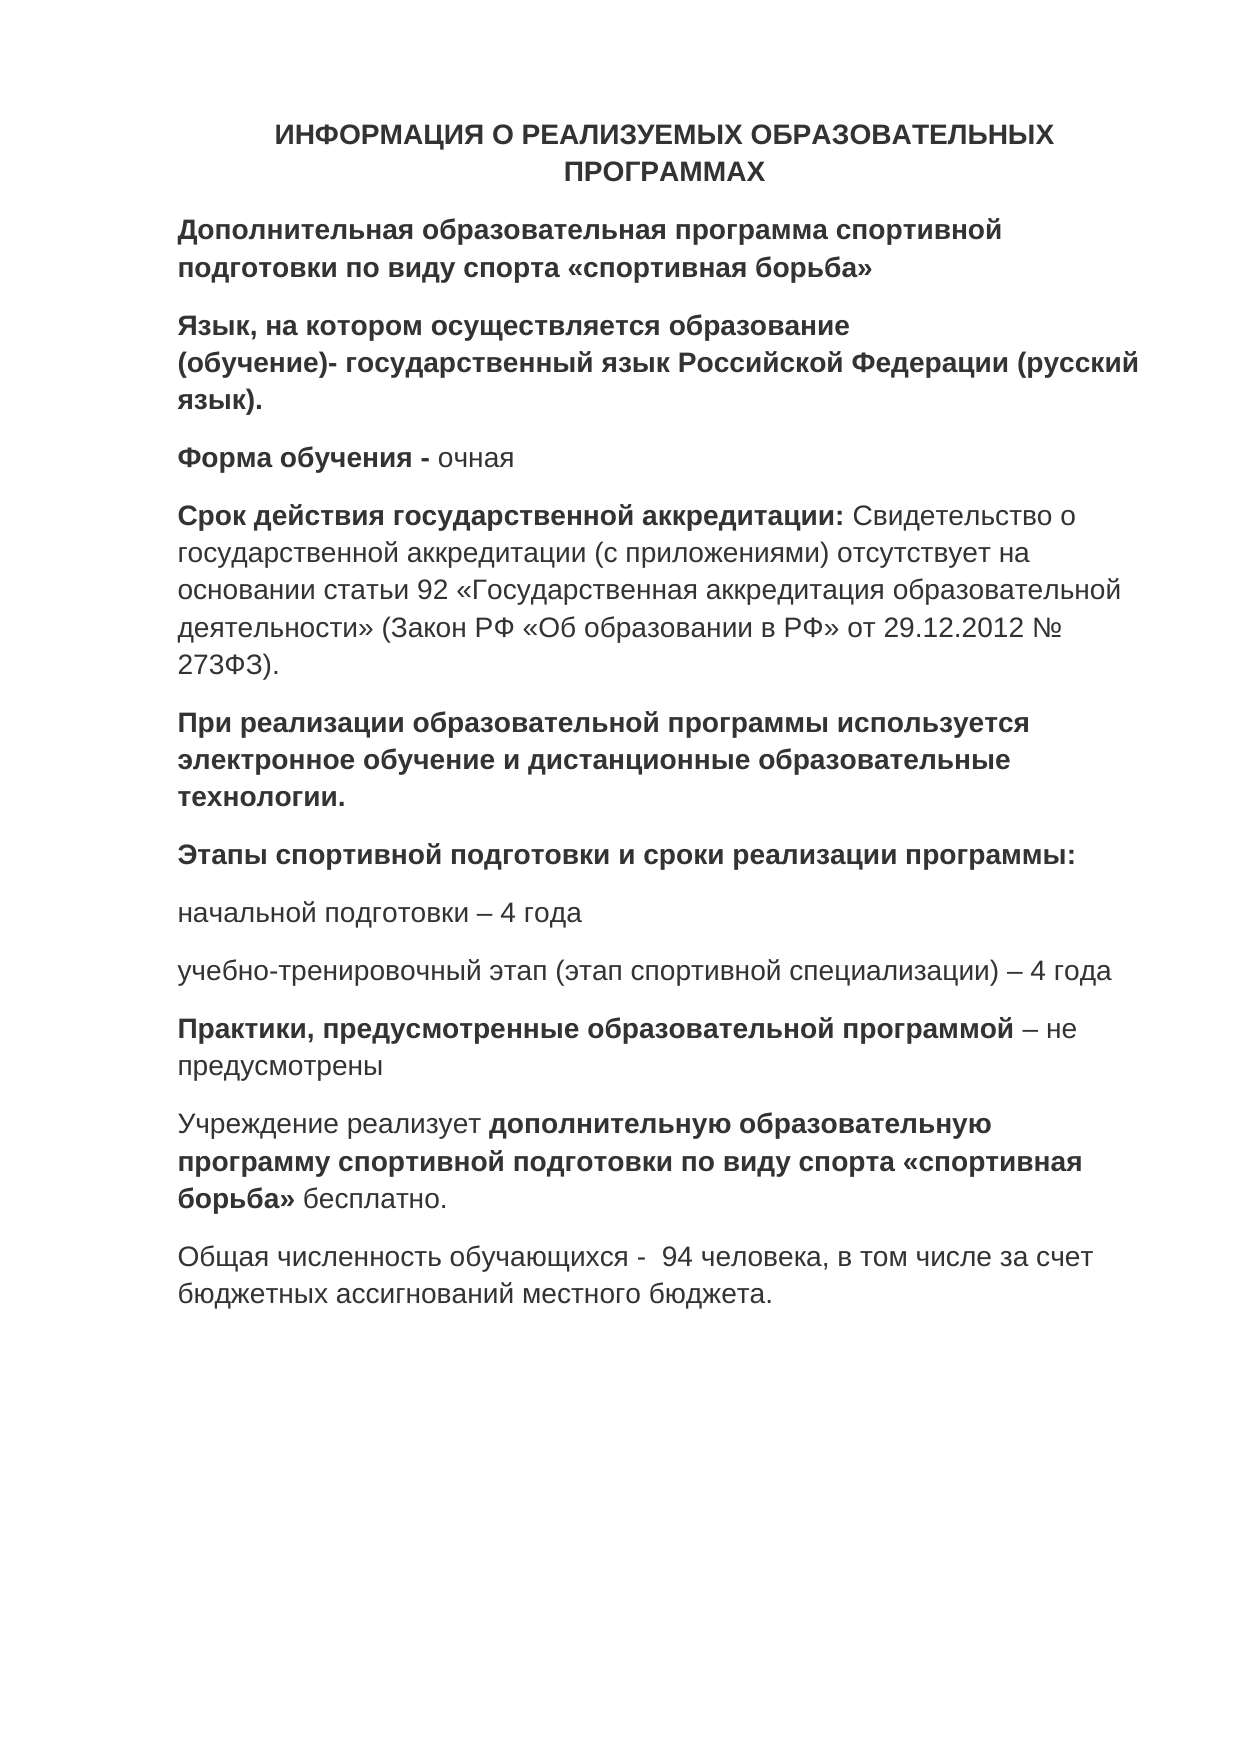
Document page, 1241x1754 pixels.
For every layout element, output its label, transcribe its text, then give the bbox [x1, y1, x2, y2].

text Общая численность обучающихся - 94 человека, в том числе за счет бюджетных ассигнований местного бюджета. [177, 1240, 1152, 1309]
text учебно-тренировочный этап (этап спортивной специализации) – 4 года [177, 954, 1152, 987]
text Дополнительная образовательная программа спортивной подготовки по виду спорта «спортивная борьба» [177, 213, 1152, 283]
text Учреждение реализует дополнительную образовательную программу спортивной подготовки по виду спорта «спортивная борьба» бесплатно. [177, 1107, 1152, 1214]
text Срок действия государственной аккредитации: Свидетельство о государственной аккредитации (с приложениями) отсутствует на основании статьи 92 «Государственная аккредитация образовательной деятельности» (Закон РФ «Об образовании в РФ» от 29.12.2012 № 273ФЗ). [177, 499, 1152, 680]
text Этапы спортивной подготовки и сроки реализации программы: [177, 838, 1152, 871]
text ИНФОРМАЦИЯ О РЕАЛИЗУЕМЫХ ОБРАЗОВАТЕЛЬНЫХ ПРОГРАММАХ [177, 118, 1152, 188]
text начальной подготовки – 4 года [177, 896, 1152, 928]
text Практики, предусмотренные образовательной программой – не предусмотрены [177, 1012, 1152, 1082]
text Язык, на котором осуществляется образование (обучение)- государственный язык Российской Федерации (русский язык). [177, 308, 1152, 415]
text При реализации образовательной программы используется электронное обучение и дистанционные образовательные технологии. [177, 706, 1152, 812]
text Форма обучения - очная [177, 441, 1152, 473]
